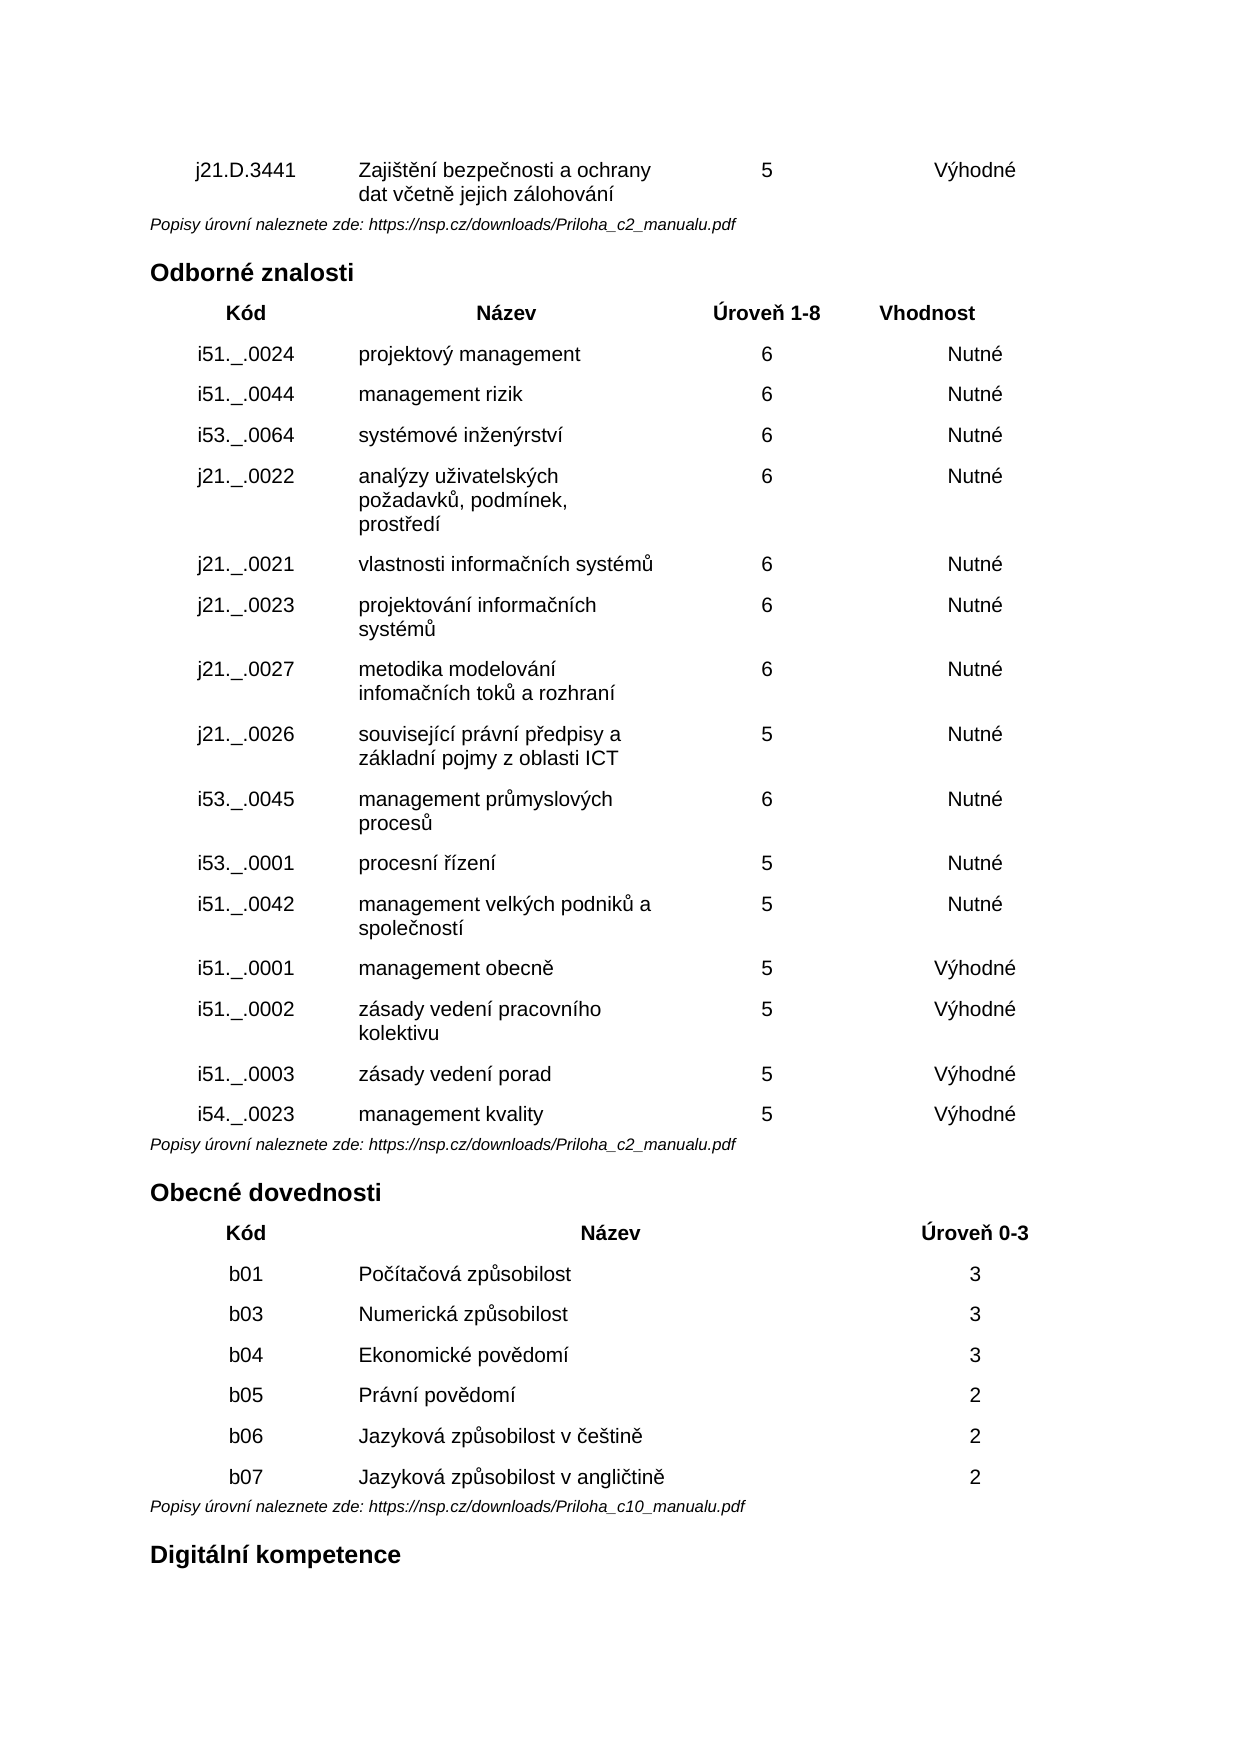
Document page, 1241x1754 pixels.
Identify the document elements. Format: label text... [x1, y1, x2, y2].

table_cell b04 [142, 1334, 350, 1375]
table_cell analýzy uživatelských požadavků, podmínek, prostředí [350, 455, 662, 544]
table_cell j21._.0027 [142, 649, 350, 713]
table_cell b06 [142, 1416, 350, 1456]
table_cell i51._.0024 [142, 333, 350, 374]
table_cell Numerická způsobilost [350, 1294, 871, 1334]
text Popisy úrovní naleznete zde: https://nsp.cz/downloads/Priloha_c2_manualu.pdf [150, 214, 1090, 234]
table_cell i51._.0001 [142, 948, 350, 988]
table_header Vhodnost [871, 293, 1079, 333]
table_cell i53._.0064 [142, 415, 350, 455]
table_cell Počítačová způsobilost [350, 1253, 871, 1294]
table_cell systémové inženýrství [350, 415, 662, 455]
table_cell 6 [663, 778, 871, 843]
table_cell procesní řízení [350, 843, 662, 883]
table_cell 6 [663, 415, 871, 455]
table_cell management obecně [350, 948, 662, 988]
table_cell management velkých podniků a společností [350, 883, 662, 948]
table_header Kód [142, 293, 350, 333]
table_cell management kvality [350, 1094, 662, 1134]
table_cell 5 [663, 989, 871, 1053]
table_cell Jazyková způsobilost v češtině [350, 1416, 871, 1456]
table_cell Nutné [871, 544, 1079, 584]
table_cell j21._.0021 [142, 544, 350, 584]
table_cell Právní povědomí [350, 1375, 871, 1416]
table_cell i51._.0003 [142, 1053, 350, 1094]
table_cell i51._.0042 [142, 883, 350, 948]
table_cell 6 [663, 544, 871, 584]
table_cell j21.D.3441 [142, 150, 350, 214]
table_cell 3 [871, 1294, 1079, 1334]
subtitle Digitální kompetence [150, 1540, 1090, 1569]
table_cell 5 [663, 150, 871, 214]
table_cell 2 [871, 1375, 1079, 1416]
table_cell Nutné [871, 883, 1079, 948]
table_cell vlastnosti informačních systémů [350, 544, 662, 584]
table_cell 2 [871, 1456, 1079, 1497]
table_cell Výhodné [871, 1094, 1079, 1134]
table_header Úroveň 0-3 [871, 1213, 1079, 1253]
table_cell zásady vedení pracovního kolektivu [350, 989, 662, 1053]
table_cell i51._.0002 [142, 989, 350, 1053]
table_cell b07 [142, 1456, 350, 1497]
table_cell 5 [663, 843, 871, 883]
table_cell související právní předpisy a základní pojmy z oblasti ICT [350, 714, 662, 778]
table_cell 5 [663, 714, 871, 778]
table_header Úroveň 1-8 [663, 293, 871, 333]
table_cell 6 [663, 455, 871, 544]
table_cell 6 [663, 374, 871, 414]
table_cell Nutné [871, 333, 1079, 374]
table_header Kód [142, 1213, 350, 1253]
table_cell projektování informačních systémů [350, 584, 662, 649]
table_cell j21._.0022 [142, 455, 350, 544]
table_header Název [350, 1213, 871, 1253]
table_cell Výhodné [871, 1053, 1079, 1094]
table_cell Jazyková způsobilost v angličtině [350, 1456, 871, 1497]
table_cell Výhodné [871, 989, 1079, 1053]
table_cell 6 [663, 584, 871, 649]
text Popisy úrovní naleznete zde: https://nsp.cz/downloads/Priloha_c2_manualu.pdf [150, 1134, 1090, 1153]
table_cell 2 [871, 1416, 1079, 1456]
table_cell Nutné [871, 649, 1079, 713]
table_cell 6 [663, 333, 871, 374]
text Popisy úrovní naleznete zde: https://nsp.cz/downloads/Priloha_c10_manualu.pdf [150, 1497, 1090, 1516]
table_cell management průmyslových procesů [350, 778, 662, 843]
table_cell i53._.0001 [142, 843, 350, 883]
table_cell Nutné [871, 843, 1079, 883]
table_cell i53._.0045 [142, 778, 350, 843]
table_cell b01 [142, 1253, 350, 1294]
table_cell management rizik [350, 374, 662, 414]
table_cell 3 [871, 1334, 1079, 1375]
table_cell 6 [663, 649, 871, 713]
table_cell Výhodné [871, 948, 1079, 988]
table_cell Ekonomické povědomí [350, 1334, 871, 1375]
table_header Název [350, 293, 662, 333]
subtitle Obecné dovednosti [150, 1177, 1090, 1206]
table_cell Nutné [871, 778, 1079, 843]
table_cell Zajištění bezpečnosti a ochrany dat včetně jejich zálohování [350, 150, 662, 214]
table_cell Nutné [871, 455, 1079, 544]
table_cell b05 [142, 1375, 350, 1416]
table_cell projektový management [350, 333, 662, 374]
table_cell 5 [663, 883, 871, 948]
table_cell j21._.0026 [142, 714, 350, 778]
table_cell Nutné [871, 584, 1079, 649]
table_cell i54._.0023 [142, 1094, 350, 1134]
table_cell j21._.0023 [142, 584, 350, 649]
table_cell zásady vedení porad [350, 1053, 662, 1094]
table_cell b03 [142, 1294, 350, 1334]
table_cell Nutné [871, 374, 1079, 414]
table_cell 5 [663, 1094, 871, 1134]
table_cell metodika modelování infomačních toků a rozhraní [350, 649, 662, 713]
table_cell i51._.0044 [142, 374, 350, 414]
table_cell 5 [663, 948, 871, 988]
table_cell Výhodné [871, 150, 1079, 214]
table_cell Nutné [871, 714, 1079, 778]
subtitle Odborné znalosti [150, 258, 1090, 286]
table_cell 5 [663, 1053, 871, 1094]
table_cell 3 [871, 1253, 1079, 1294]
table_cell Nutné [871, 415, 1079, 455]
